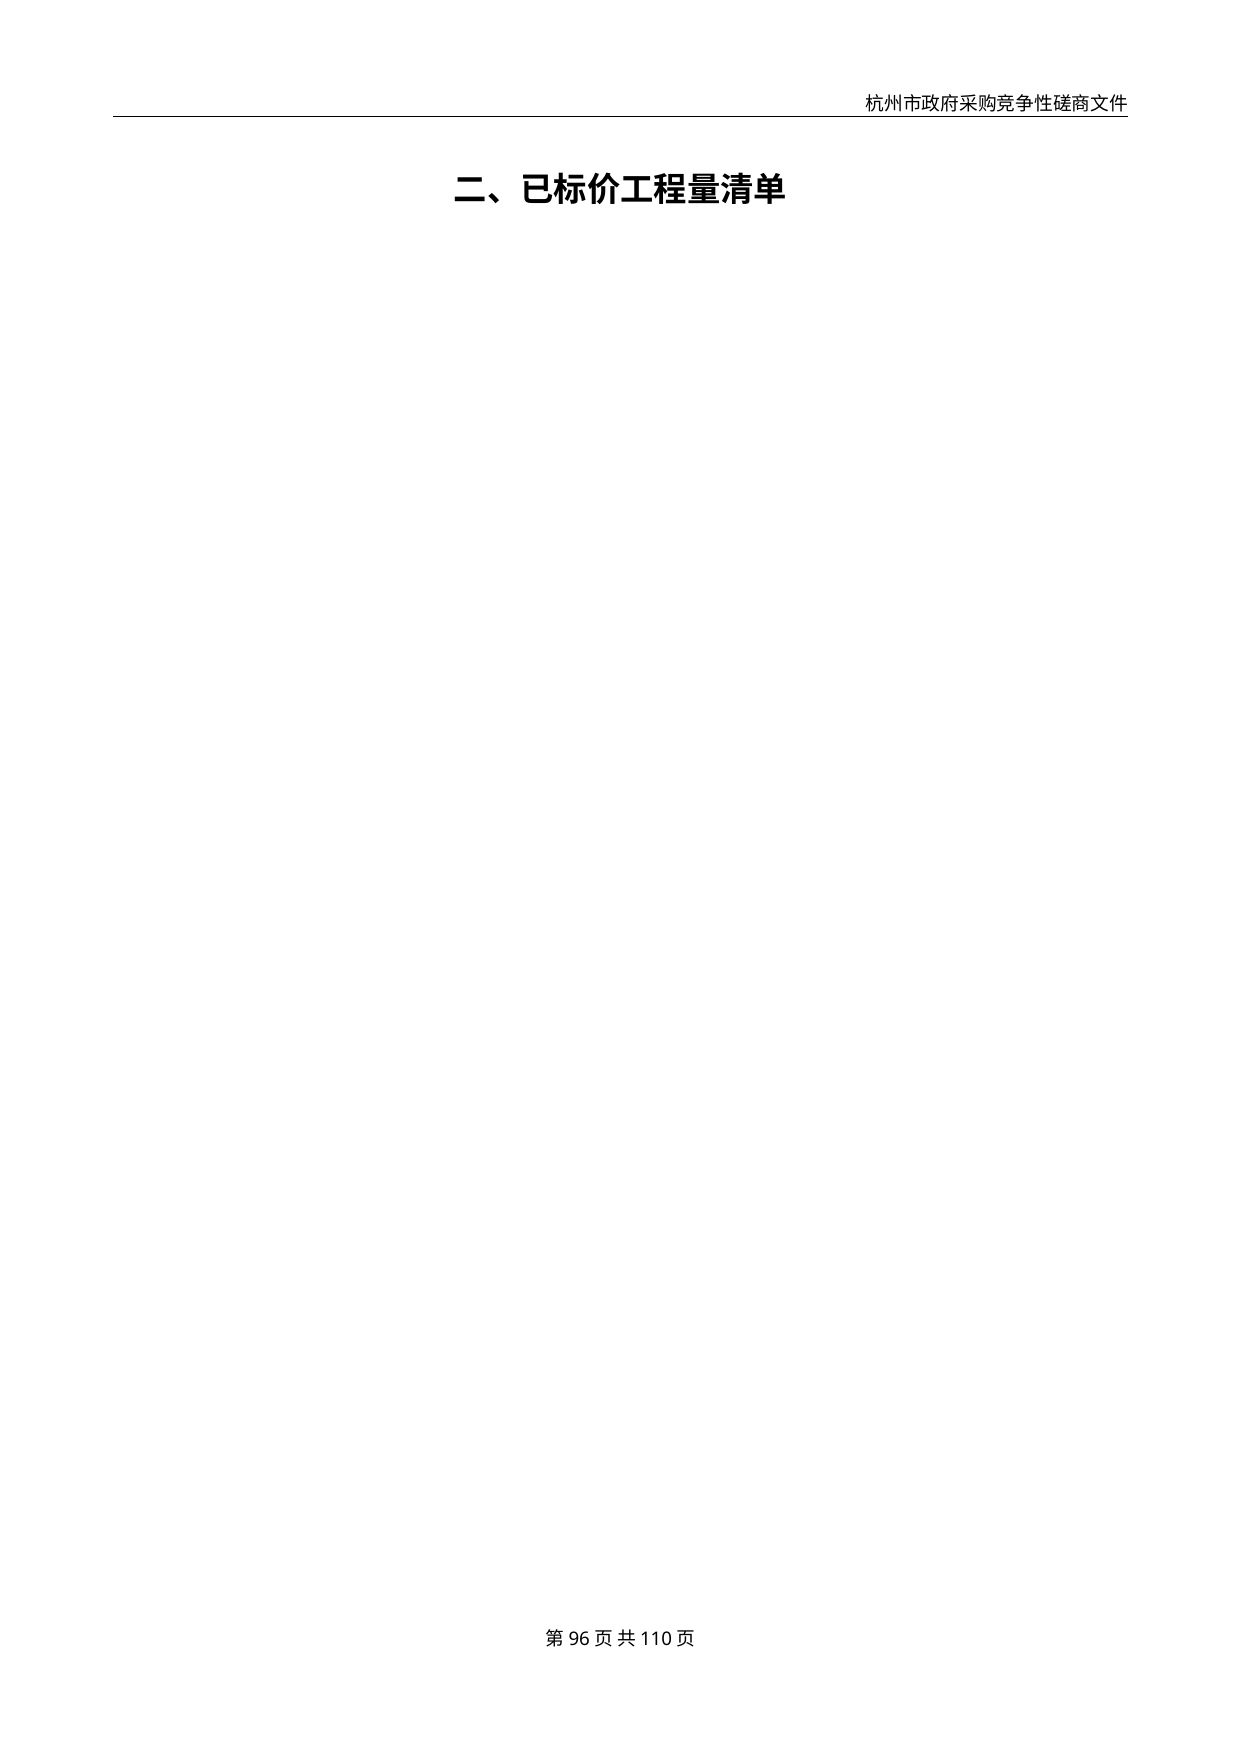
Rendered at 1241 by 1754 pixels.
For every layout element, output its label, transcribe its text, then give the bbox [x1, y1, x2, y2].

text 二、已标价工程量清单 [112, 162, 1128, 211]
